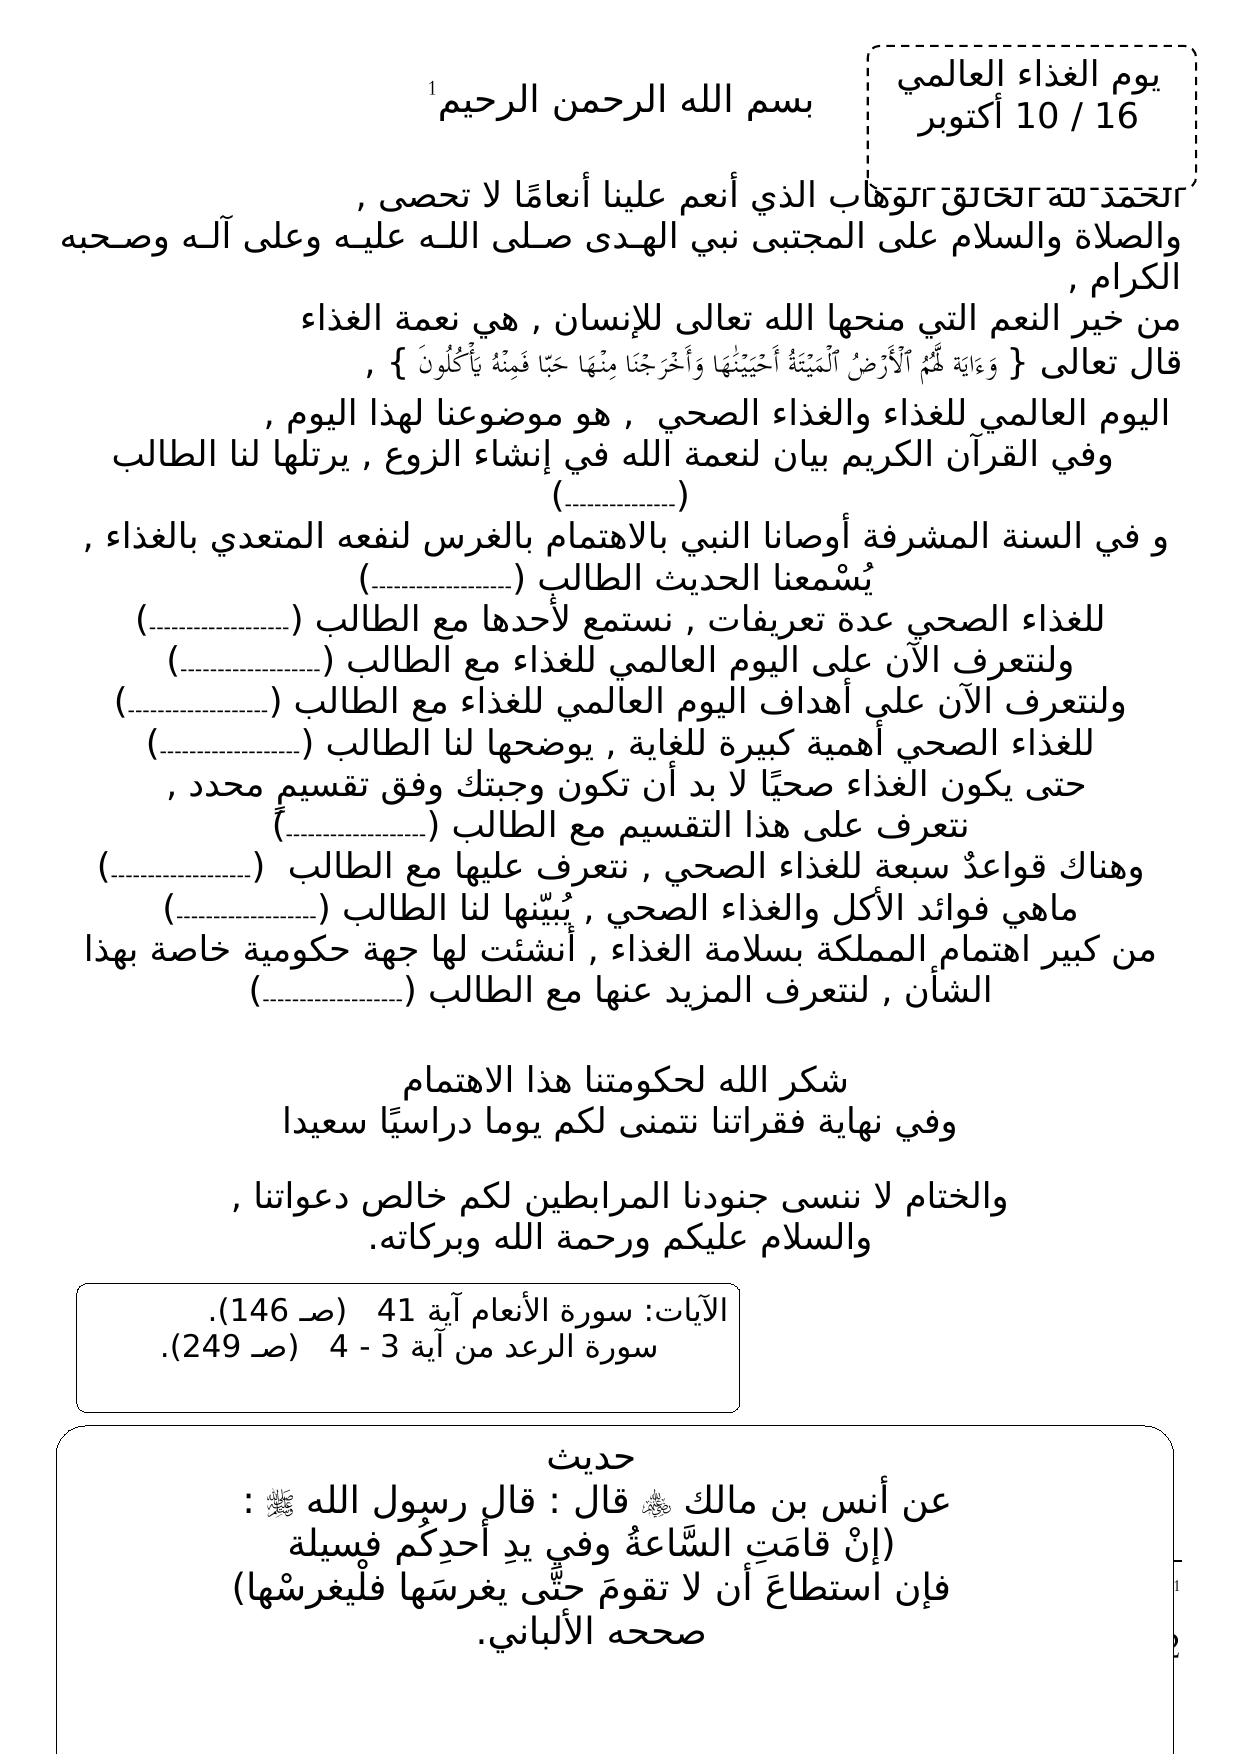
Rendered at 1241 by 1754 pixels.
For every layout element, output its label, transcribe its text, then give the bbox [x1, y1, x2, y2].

text و في السنة المشرفة أوصانا النبي بالاهتمام بالغرس لنفعه المتعدي بالغذاء , [59, 516, 1182, 557]
text يُسْمعنا الحديث الطالب (-------------------) [59, 557, 1182, 598]
text ‏الحمد لله الخالق الوهاب الذي أنعم علينا أنعامًا لا تحصى , [59, 174, 913, 215]
text والسلام عليكم ورحمة الله وبركاته. [59, 1216, 1181, 1258]
text نتعرف على هذا التقسيم مع الطالب (-------------------) [59, 804, 1182, 846]
text والختام لا ننسى جنودنا المرابطين لكم خالص دعواتنا , [59, 1175, 1181, 1216]
text بسم الله الرحمن الرحيم [59, 75, 867, 131]
text اليوم العالمي للغذاء والغذاء الصحي , هو موضوعنا لهذا اليوم , [59, 392, 1182, 433]
text وهناك قواعدٌ سبعة للغذاء الصحي , نتعرف عليها مع الطالب (-------------------) [59, 846, 1182, 887]
text شكر الله لحكومتنا هذا الاهتمام [59, 1059, 1181, 1100]
text ولنتعرف الآن على اليوم العالمي للغذاء مع الطالب (-------------------) [59, 639, 1182, 681]
text من كبير اهتمام المملكة بسلامة الغذاء , أنشئت لها جهة حكومية خاصة بهذا الشأن , لنتعرف المزيد عنها مع الطالب (-------------------) [59, 928, 1182, 1011]
text ‏الحمد لله الخالق الوهاب الذي أنعم علينا أنعامًا لا تحصى , [957, 189, 1182, 215]
text قال تعالى { وَءَايَة لَّهُمُ ٱلۡأَرۡضُ ٱلۡمَيۡتَةُ أَحۡيَيۡنَٰهَا وَأَخۡرَجۡنَا مِنۡهَا حَبّا فَمِنۡهُ يَأۡكُلُونَ } , [59, 339, 1182, 392]
text للغذاء الصحي أهمية كبيرة للغاية , يوضحها لنا الطالب (-------------------) [59, 722, 1182, 763]
text والصلاة والسلام على المجتبى نبي الهدى صلى الله عليه وعلى آله وصحبه الكرام , [59, 215, 1182, 298]
text ولنتعرف الآن على أهداف اليوم العالمي للغذاء مع الطالب (-------------------) [59, 681, 1182, 722]
text من خير النعم التي منحها الله تعالى للإنسان , هي نعمة الغذاء [59, 298, 1182, 339]
text للغذاء الصحي عدة تعريفات , نستمع لأحدها مع الطالب (-------------------) [59, 598, 1182, 639]
text حتى يكون الغذاء صحيًا لا بد أن تكون وجبتك وفق تقسيمٍ محدد , [59, 763, 1182, 804]
text وفي نهاية فقراتنا نتمنى لكم يوما دراسيًا سعيدا [59, 1100, 1181, 1142]
text ماهي فوائد الأكل والغذاء الصحي , يُبيّنها لنا الطالب (-------------------) [59, 887, 1182, 928]
text وفي القرآن الكريم بيان لنعمة الله في إنشاء الزوع , يرتلها لنا الطالب (---------------) [59, 433, 1181, 516]
